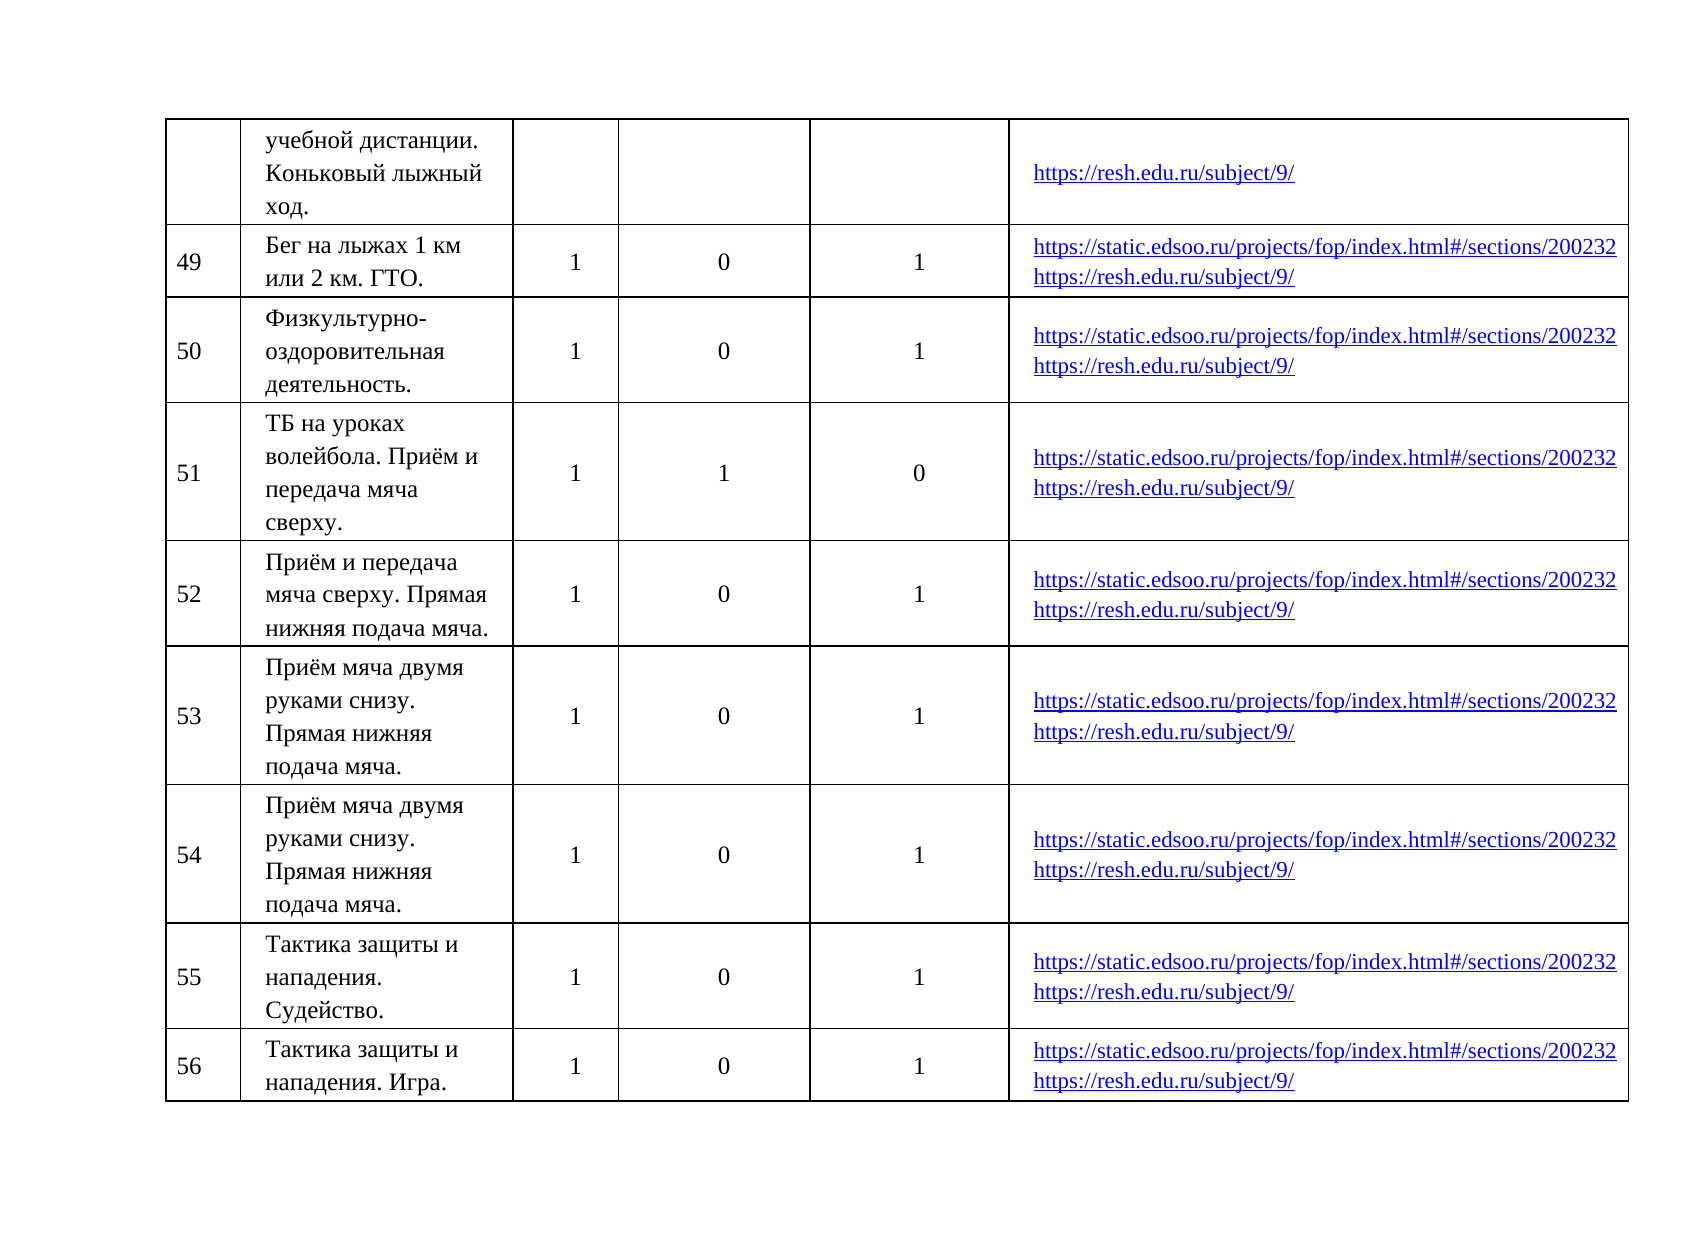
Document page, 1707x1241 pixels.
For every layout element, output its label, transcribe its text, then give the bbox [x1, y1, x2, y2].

table_cell 55 [167, 924, 240, 1027]
table_cell 51 [167, 403, 240, 540]
table_cell 50 [167, 298, 240, 401]
table_cell 48 [167, 120, 240, 223]
table_cell Бег на лыжах 1 км или 2 км. ГТО. [241, 225, 512, 296]
table_cell 0 [619, 298, 809, 401]
table_cell https://static.edsoo.ru/projects/fop/index.html#/sections/200232 https://resh.edu.ru/subject/9/ [1010, 225, 1628, 296]
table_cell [1010, 120, 1628, 223]
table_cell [1010, 924, 1628, 1027]
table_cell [241, 120, 512, 223]
table_cell 0 [619, 924, 809, 1027]
table_cell https://static.edsoo.ru/projects/fop/index.html#/sections/200232 https://resh.edu.ru/subject/9/ [1010, 785, 1628, 922]
table_cell ТБ на уроках волейбола. Приём и передача мяча сверху. [241, 403, 512, 540]
table_cell 1 [811, 1029, 1008, 1100]
table_cell 1 [811, 120, 1008, 223]
table_cell https://static.edsoo.ru/projects/fop/index.html#/sections/200232 https://resh.edu.ru/subject/9/ [1010, 541, 1628, 645]
table_cell 56 [167, 1029, 240, 1100]
table_cell Приём и передача мяча сверху. Прямая нижняя подача мяча. [241, 541, 512, 645]
table_cell 1 [514, 225, 618, 296]
table_cell https://static.edsoo.ru/projects/fop/index.html#/sections/200232 https://resh.edu.ru/subject/9/ [1010, 647, 1628, 784]
table_cell 49 [167, 225, 240, 296]
table_cell 53 [167, 647, 240, 784]
table_cell 1 [811, 541, 1008, 645]
table_cell 1 [619, 403, 809, 540]
table_cell 1 [811, 924, 1008, 1027]
table_cell 52 [167, 541, 240, 645]
table_cell Тактика защиты и нападения. Судейство. [241, 924, 512, 1027]
table_cell 1 [811, 647, 1008, 784]
table_cell 1 [514, 1029, 618, 1100]
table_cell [1010, 1029, 1628, 1100]
table_cell https://static.edsoo.ru/projects/fop/index.html#/sections/200232 https://resh.edu.ru/subject/9/ [1010, 403, 1628, 540]
table_cell 1 [811, 785, 1008, 922]
table_cell 1 [514, 647, 618, 784]
table_cell 0 [619, 225, 809, 296]
table_cell 54 [167, 785, 240, 922]
table_cell Тактика защиты и нападения. Игра. [241, 1029, 512, 1100]
table_cell 1 [811, 225, 1008, 296]
table_cell 1 [514, 298, 618, 401]
table_cell 1 [514, 403, 618, 540]
table_cell 1 [514, 785, 618, 922]
table_cell 1 [514, 541, 618, 645]
table_cell 0 [619, 785, 809, 922]
table_cell 0 [811, 403, 1008, 540]
table_cell Физкультурно-оздоровительная деятельность. [241, 298, 512, 401]
table_cell 1 [811, 298, 1008, 401]
table_cell 0 [619, 541, 809, 645]
table_cell https://static.edsoo.ru/projects/fop/index.html#/sections/200232 https://resh.edu.ru/subject/9/ [1010, 298, 1628, 401]
table_cell Приём мяча двумя руками снизу. Прямая нижняя подача мяча. [241, 647, 512, 784]
table_cell 1 [514, 924, 618, 1027]
table_cell 0 [619, 120, 809, 223]
table_cell 0 [619, 647, 809, 784]
table_cell 0 [619, 1029, 809, 1100]
table_cell Приём мяча двумя руками снизу. Прямая нижняя подача мяча. [241, 785, 512, 922]
table_cell 1 [514, 120, 618, 223]
